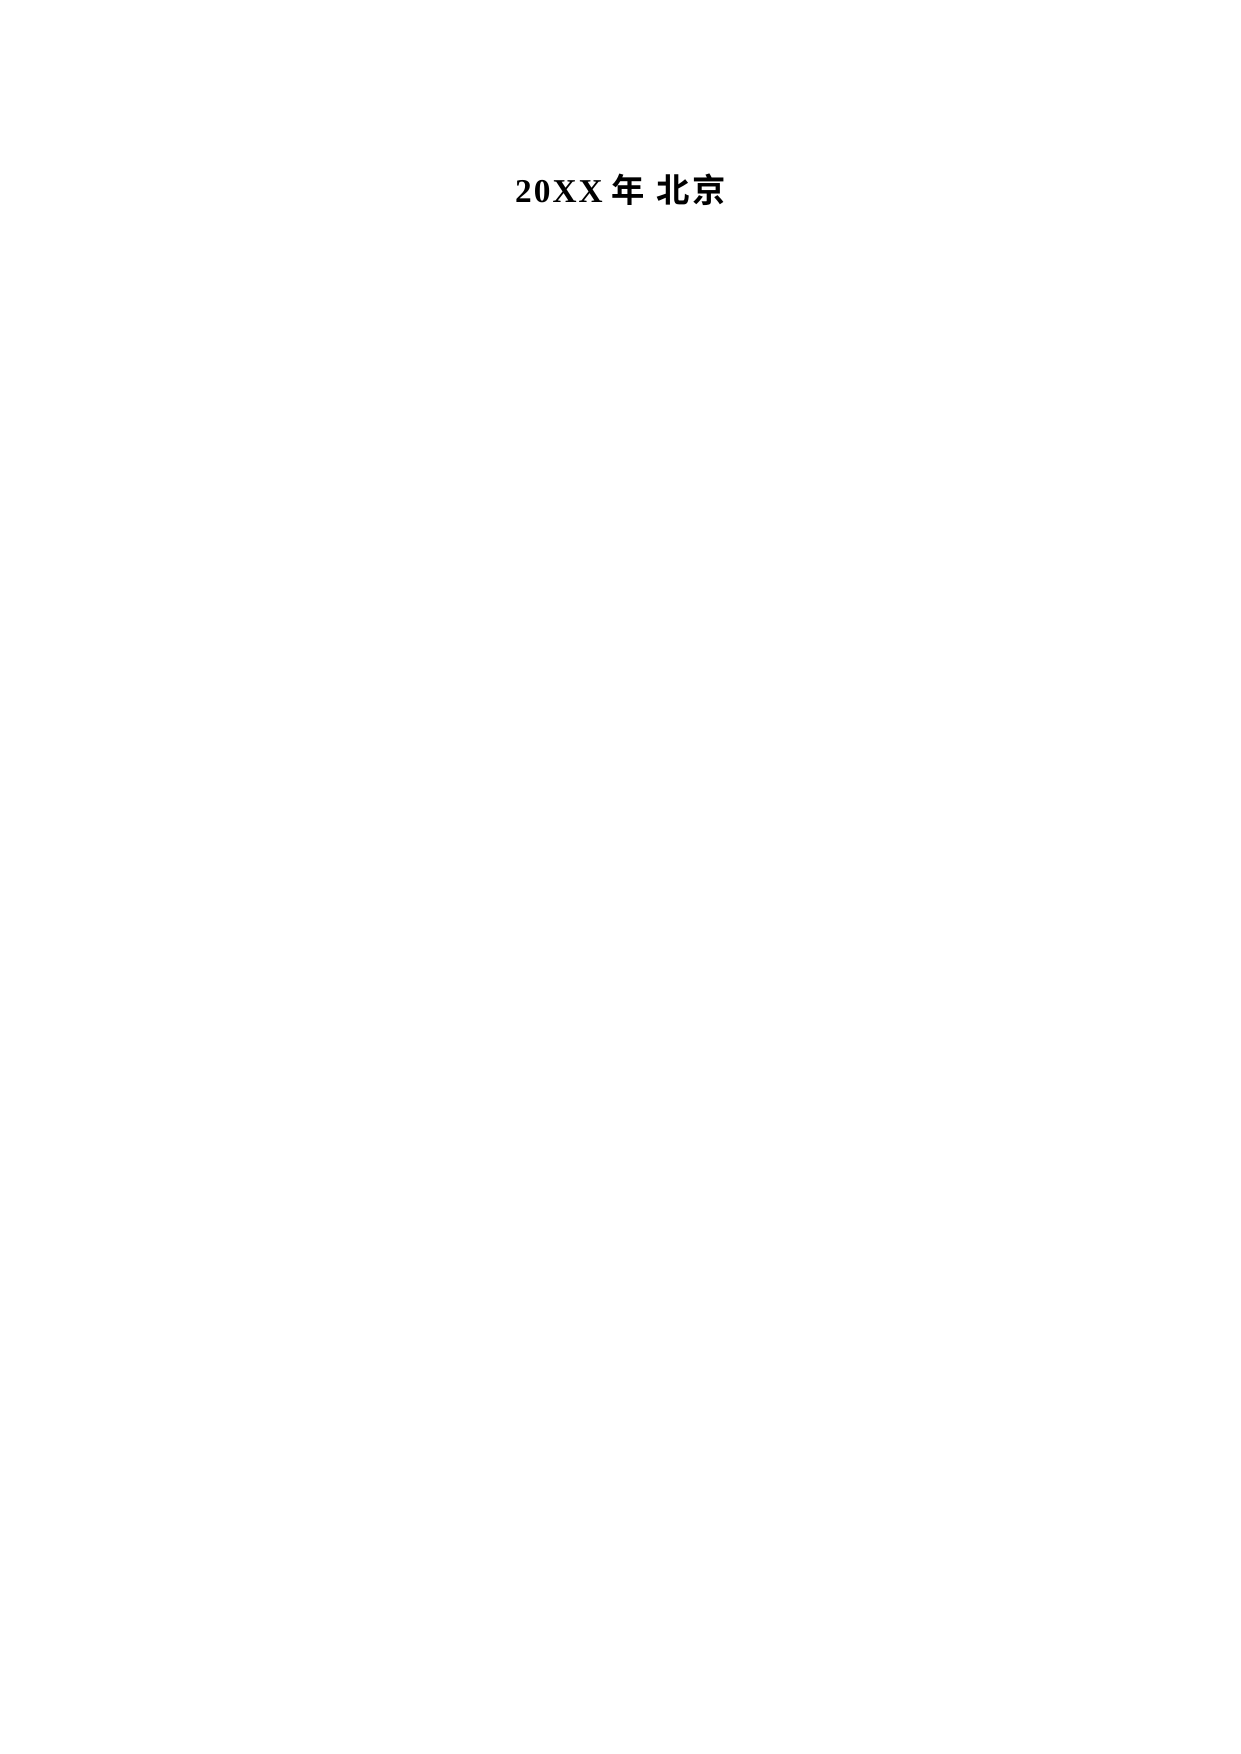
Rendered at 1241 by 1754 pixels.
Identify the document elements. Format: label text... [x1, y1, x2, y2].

text 20XX年 北京 [187, 164, 1053, 212]
